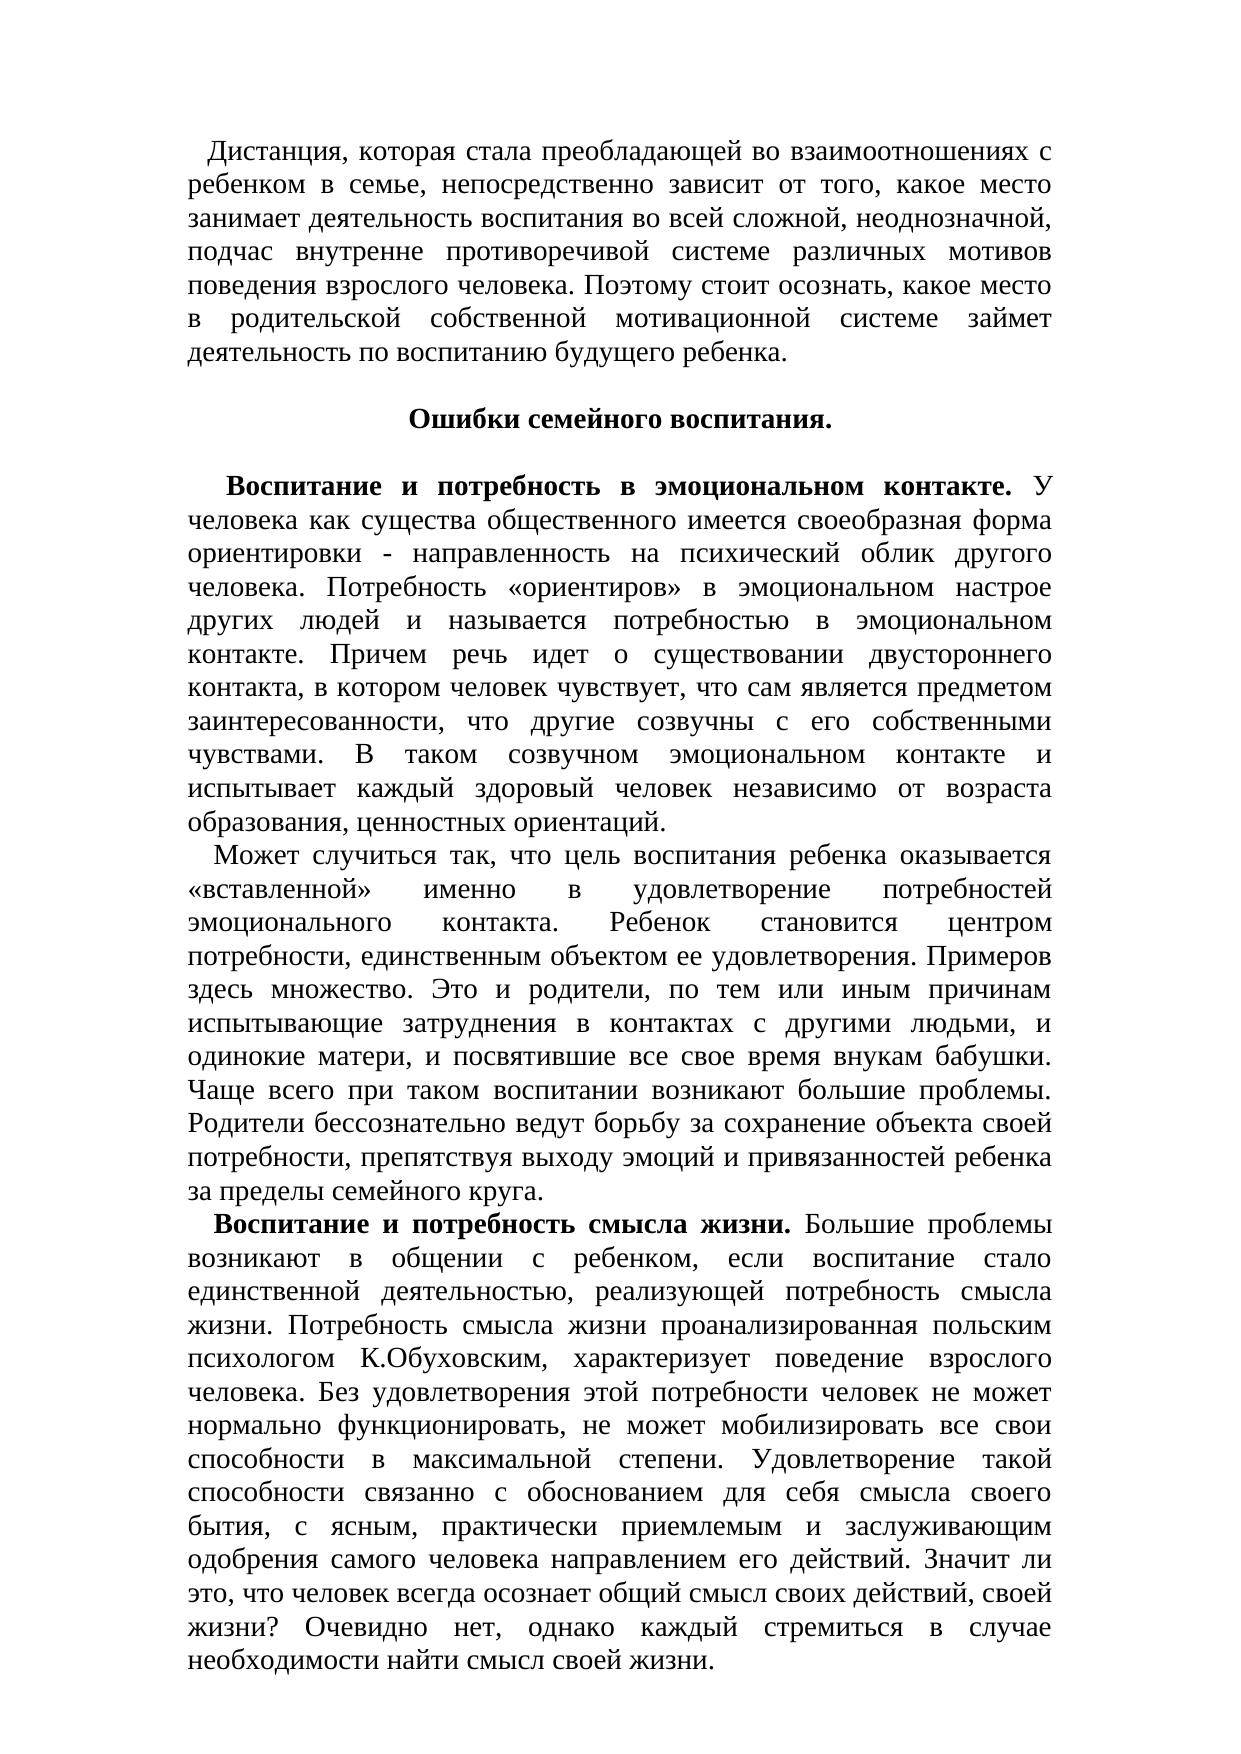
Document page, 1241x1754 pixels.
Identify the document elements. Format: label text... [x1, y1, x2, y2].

text Ошибки семейного воспитания. [187, 401, 1053, 435]
text Может случиться так, что цель воспитания ребенка оказывается «вставленной» именно в удовлетворение потребностей эмоционального контакта. Ребенок становится центром потребности, единственным объектом ее удовлетворения. Примеров здесь множество. Это и родители, по тем или иным причинам испытывающие затруднения в контактах с другими людьми, и одинокие матери, и посвятившие все свое время внукам бабушки. Чаще всего при таком воспитании возникают большие проблемы. Родители бессознательно ведут борьбу за сохранение объекта своей потребности, препятствуя выходу эмоций и привязанностей ребенка за пределы семейного круга. [187, 837, 1053, 1206]
text Воспитание и потребность в эмоциональном контакте. У человека как существа общественного имеется своеобразная форма ориентировки - направленность на психический облик другого человека. Потребность «ориентиров» в эмоциональном настрое других людей и называется потребностью в эмоциональном контакте. Причем речь идет о существовании двустороннего контакта, в котором человек чувствует, что сам является предметом заинтересованности, что другие созвучны с его собственными чувствами. В таком созвучном эмоциональном контакте и испытывает каждый здоровый человек независимо от возраста образования, ценностных ориентаций. [187, 468, 1053, 837]
text Дистанция, которая стала преобладающей во взаимоотношениях с ребенком в семье, непосредственно зависит от того, какое место занимает деятельность воспитания во всей сложной, неоднозначной, подчас внутренне противоречивой системе различных мотивов поведения взрослого человека. Поэтому стоит осознать, какое место в родительской собственной мотивационной системе займет деятельность по воспитанию будущего ребенка. [187, 133, 1053, 368]
text Воспитание и потребность смысла жизни. Большие проблемы возникают в общении с ребенком, если воспитание стало единственной деятельностью, реализующей потребность смысла жизни. Потребность смысла жизни проанализированная польским психологом К.Обуховским, характеризует поведение взрослого человека. Без удовлетворения этой потребности человек не может нормально функционировать, не может мобилизировать все свои способности в максимальной степени. Удовлетворение такой способности связанно с обоснованием для себя смысла своего бытия, с ясным, практически приемлемым и заслуживающим одобрения самого человека направлением его действий. Значит ли это, что человек всегда осознает общий смысл своих действий, своей жизни? Очевидно нет, однако каждый стремиться в случае необходимости найти смысл своей жизни. [187, 1206, 1053, 1676]
